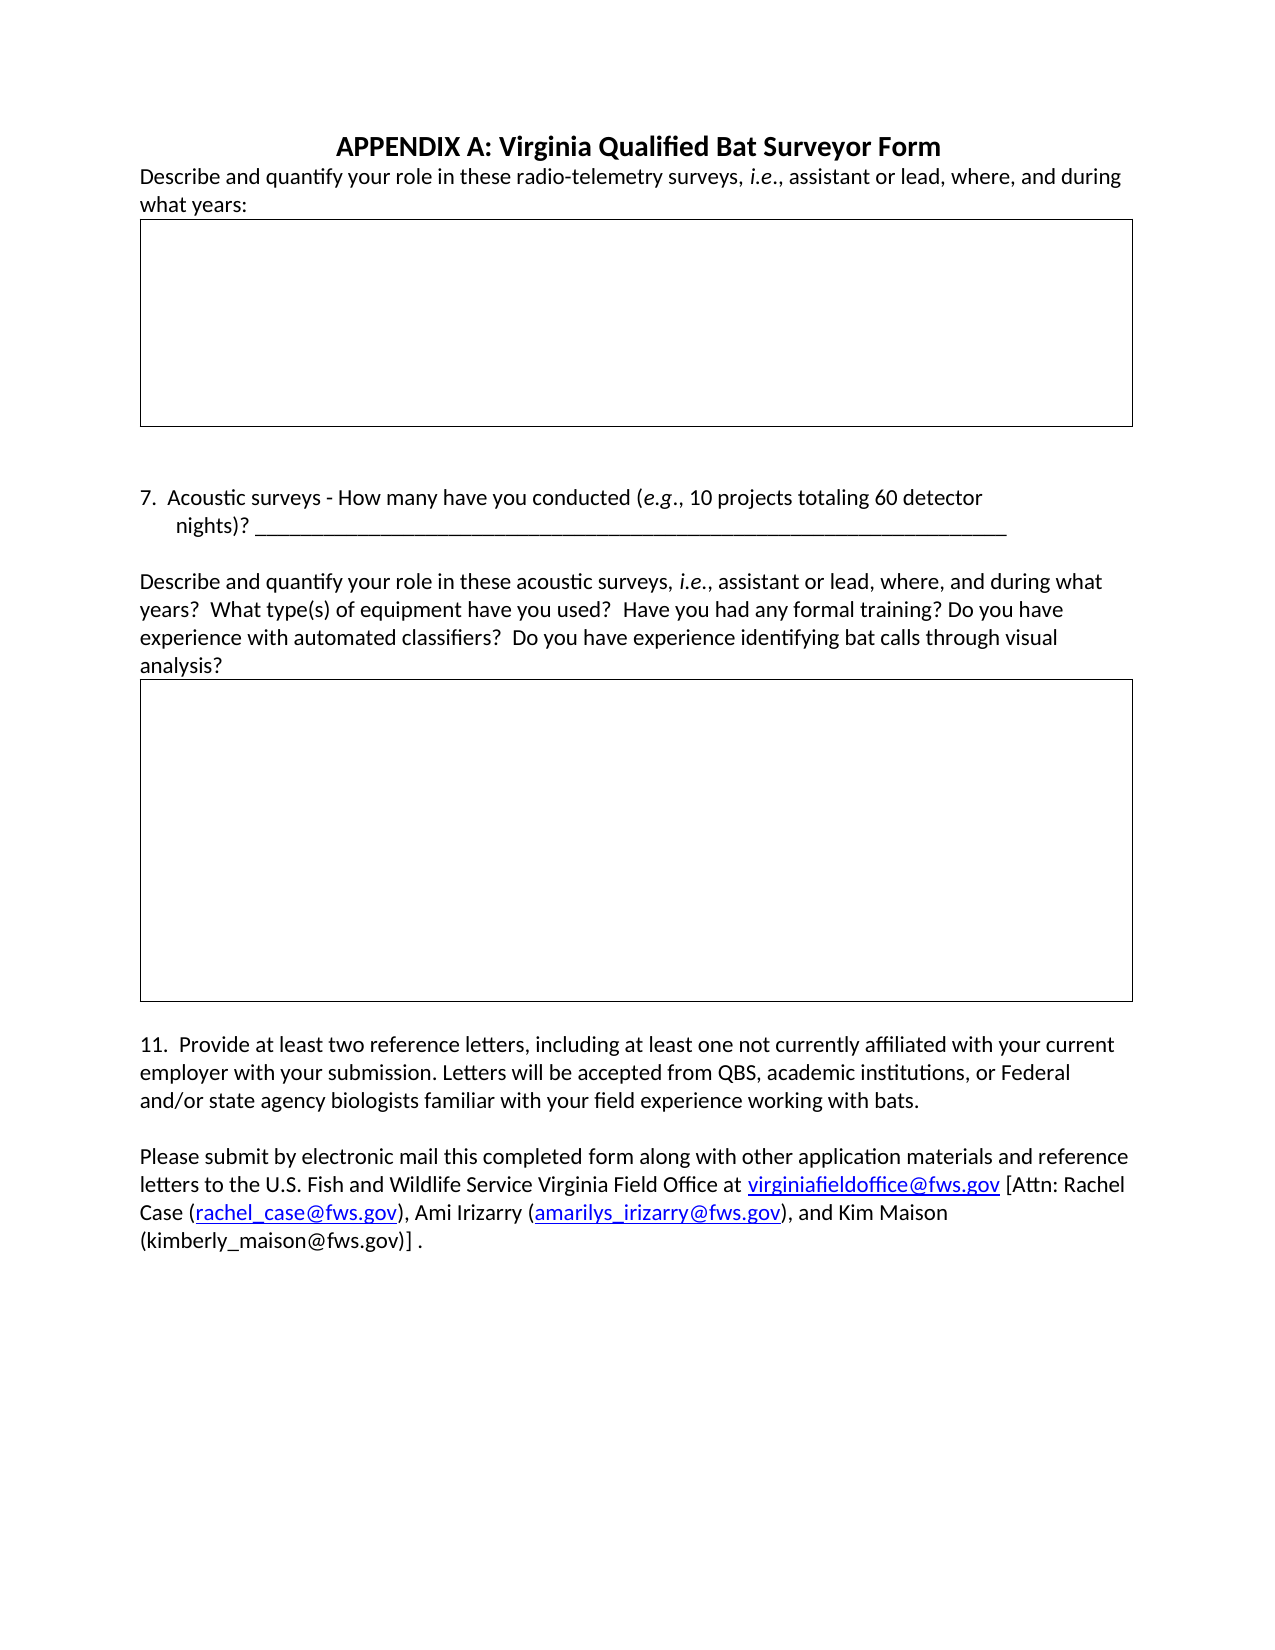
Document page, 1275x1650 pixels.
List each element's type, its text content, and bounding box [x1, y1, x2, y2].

text Describe and quantify your role in these radio-telemetry surveys, i.e., assistant or lead, where, and during what years: [139, 162, 1133, 218]
table_header [141, 680, 1132, 1001]
table_header [141, 220, 1132, 426]
text 7. Acoustic surveys - How many have you conducted (e.g., 10 projects totaling 60 detector [139, 483, 1133, 511]
text 11. Provide at least two reference letters, including at least one not currently affiliated with your current employer with your submission. Letters will be accepted from QBS, academic institutions, or Federal and/or state agency biologists familiar with your field experience working with bats. [139, 1030, 1133, 1114]
text nights)? __________________________________________________________________ [139, 511, 1133, 539]
text Please submit by electronic mail this completed form along with other application materials and reference letters to the U.S. Fish and Wildlife Service Virginia Field Office at virginiafieldoffice@fws.gov [Attn: Rachel Case (rachel_case@fws.gov), Ami Irizarry (amarilys_irizarry@fws.gov), and Kim Maison (kimberly_maison@fws.gov)] . [139, 1142, 1133, 1254]
text Describe and quantify your role in these acoustic surveys, i.e., assistant or lead, where, and during what years? What type(s) of equipment have you used? Have you had any formal training? Do you have experience with automated classifiers? Do you have experience identifying bat calls through visual analysis? [139, 567, 1133, 679]
